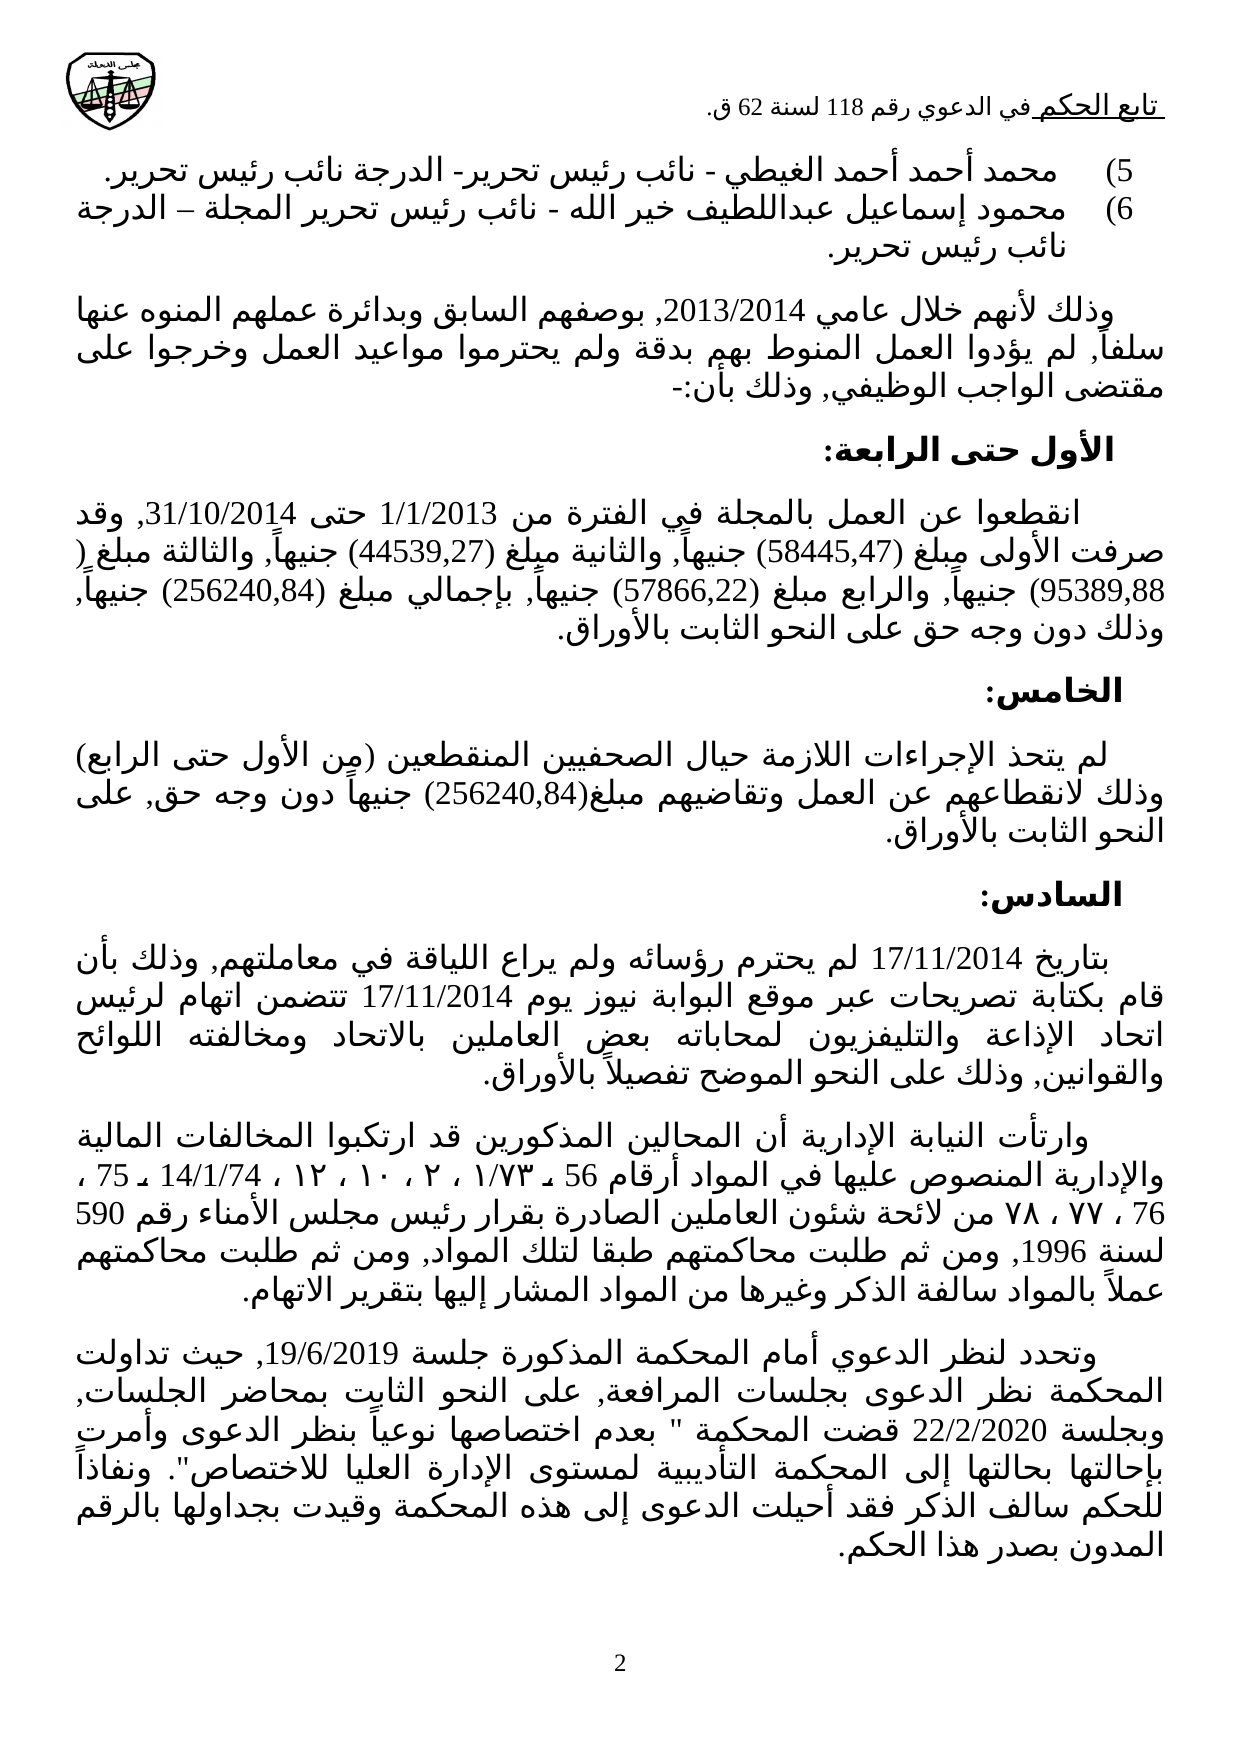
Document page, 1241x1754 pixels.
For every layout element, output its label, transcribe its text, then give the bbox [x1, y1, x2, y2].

text الخامس: [75, 672, 1165, 710]
text الأول حتى الرابعة: [75, 430, 1165, 468]
picture [59, 51, 164, 132]
text السادس: [75, 875, 1165, 913]
text انقطعوا عن العمل بالمجلة في الفترة من 1/1/2013 حتى 31/10/2014, وقد صرفت الأولى مبلغ (58445,47) جنيهاً, والثانية مبلغ (44539,27) جنيهاً, والثالثة مبلغ (95389,88) جنيهاً, والرابع مبلغ (57866,22) جنيهاً, بإجمالي مبلغ (256240,84) جنيهاً, وذلك دون وجه حق على النحو الثابت بالأوراق. [75, 493, 1165, 647]
list محمود إسماعيل عبداللطيف خير الله - نائب رئيس تحرير المجلة – الدرجة نائب رئيس تحرير. [75, 188, 1105, 265]
text وارتأت النيابة الإدارية أن المحالين المذكورين قد ارتكبوا المخالفات المالية والإدارية المنصوص عليها في المواد أرقام 56 ، ۱/۷۳ ، ۲ ، ۱۰ ، ۱۲ ، 14/1/74 ، 75 ، 76 ، ۷۷ ، ۷۸ من لائحة شئون العاملين الصادرة بقرار رئيس مجلس الأمناء رقم 590 لسنة 1996, ومن ثم طلبت محاكمتهم طبقا لتلك المواد, ومن ثم طلبت محاكمتهم عملاً بالمواد سالفة الذكر وغيرها من المواد المشار إليها بتقرير الاتهام. [75, 1117, 1165, 1308]
text لم يتحذ الإجراءات اللازمة حيال الصحفيين المنقطعين (من الأول حتى الرابع) وذلك لانقطاعهم عن العمل وتقاضيهم مبلغ(256240,84) جنيهاً دون وجه حق, على النحو الثابت بالأوراق. [75, 735, 1165, 850]
text بتاريخ 17/11/2014 لم يحترم رؤسائه ولم يراع اللياقة في معاملتهم, وذلك بأن قام بكتابة تصريحات عبر موقع البوابة نيوز يوم 17/11/2014 تتضمن اتهام لرئيس اتحاد الإذاعة والتليفزيون لمحاباته بعض العاملين بالاتحاد ومخالفته اللوائح والقوانين, وذلك على النحو الموضح تفصيلاً بالأوراق. [75, 938, 1165, 1092]
list محمد أحمد أحمد الغيطي - نائب رئيس تحرير- الدرجة نائب رئيس تحرير. [75, 150, 1105, 188]
text وذلك لأنهم خلال عامي 2013/2014, بوصفهم السابق وبدائرة عملهم المنوه عنها سلفاً, لم يؤدوا العمل المنوط بهم بدقة ولم يحترموا مواعيد العمل وخرجوا على مقتضى الواجب الوظيفي, وذلك بأن:- [75, 290, 1165, 405]
text وتحدد لنظر الدعوي أمام المحكمة المذكورة جلسة 19/6/2019, حيث تداولت المحكمة نظر الدعوى بجلسات المرافعة, على النحو الثابت بمحاضر الجلسات, وبجلسة 22/2/2020 قضت المحكمة " بعدم اختصاصها نوعياً بنظر الدعوى وأمرت بإحالتها بحالتها إلى المحكمة التأديبية لمستوى الإدارة العليا للاختصاص". ونفاذاً للحكم سالف الذكر فقد أحيلت الدعوى إلى هذه المحكمة وقيدت بجداولها بالرقم المدون بصدر هذا الحكم. [75, 1333, 1165, 1563]
